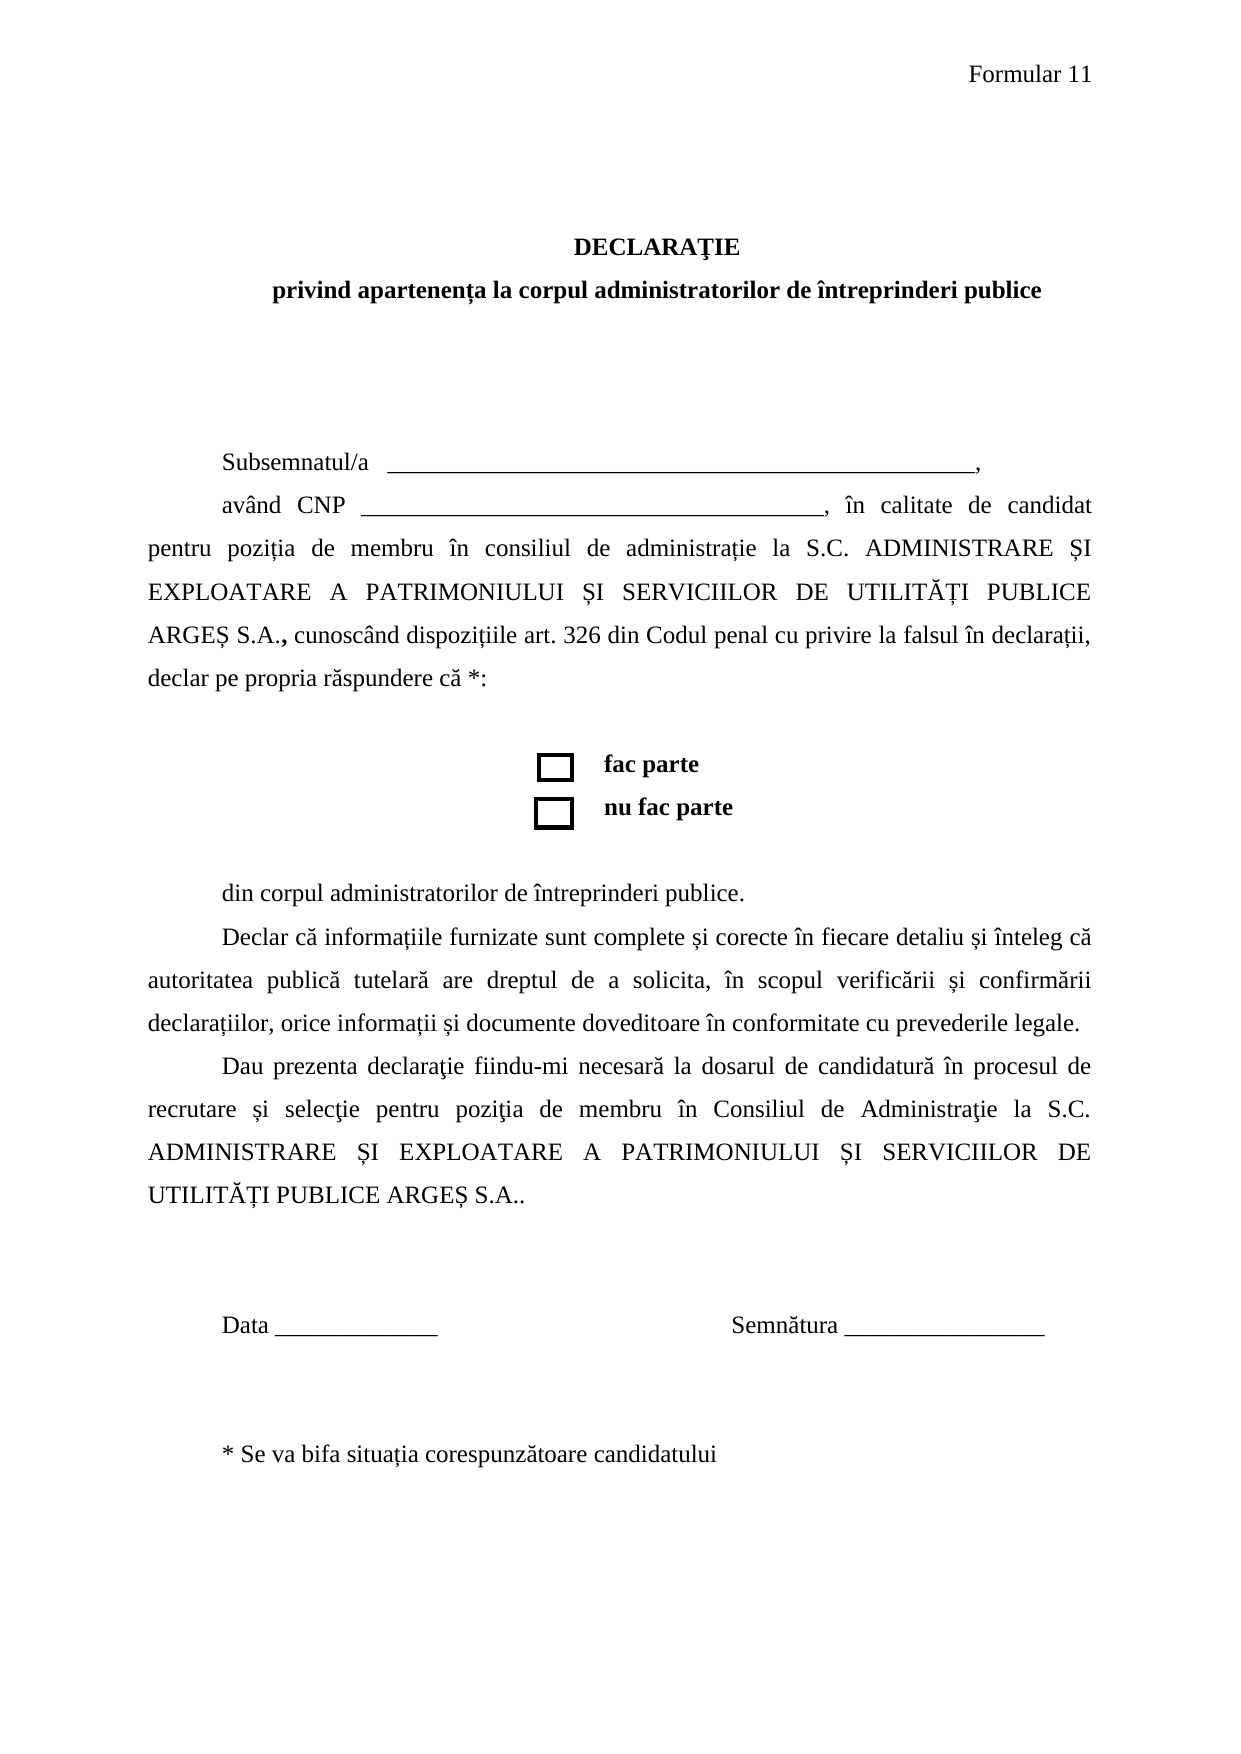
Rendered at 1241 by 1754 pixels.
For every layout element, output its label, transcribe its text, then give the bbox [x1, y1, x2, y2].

text Declar că informațiile furnizate sunt complete și corecte în fiecare detaliu și înteleg că autoritatea publică tutelară are dreptul de a solicita, în scopul verificării și confirmării declarațiilor, orice informații și documente doveditoare în conformitate cu prevederile legale. [148, 922, 1092, 1037]
text având CNP _____________________________________, în calitate de candidat pentru poziția de membru în consiliul de administrație la S.C. ADMINISTRARE ȘI EXPLOATARE A PATRIMONIULUI ȘI SERVICIILOR DE UTILITĂȚI PUBLICE ARGEȘ S.A., cunoscând dispozițiile art. 326 din Codul penal cu privire la falsul în declarații, declar pe propria răspundere că *: [148, 490, 1092, 692]
text * Se va bifa situația corespunzătoare candidatului [148, 1439, 1092, 1468]
text Dau prezenta declaraţie fiindu-mi necesară la dosarul de candidatură în procesul de recrutare și selecţie pentru poziţia de membru în Consiliul de Administraţie la S.C. ADMINISTRARE ȘI EXPLOATARE A PATRIMONIULUI ȘI SERVICIILOR DE UTILITĂȚI PUBLICE ARGEȘ S.A.. [148, 1051, 1092, 1209]
text Subsemnatul/a _______________________________________________, [148, 447, 1092, 476]
text Formular 11 [148, 59, 1092, 88]
text Data _____________ Semnătura ________________ [148, 1310, 1092, 1338]
text nu fac parte [148, 792, 1092, 821]
text din corpul administratorilor de întreprinderi publice. [148, 878, 1092, 907]
text fac parte [148, 749, 1092, 778]
text DECLARAŢIE [148, 232, 1092, 260]
text privind apartenența la corpul administratorilor de întreprinderi publice [148, 275, 1092, 303]
